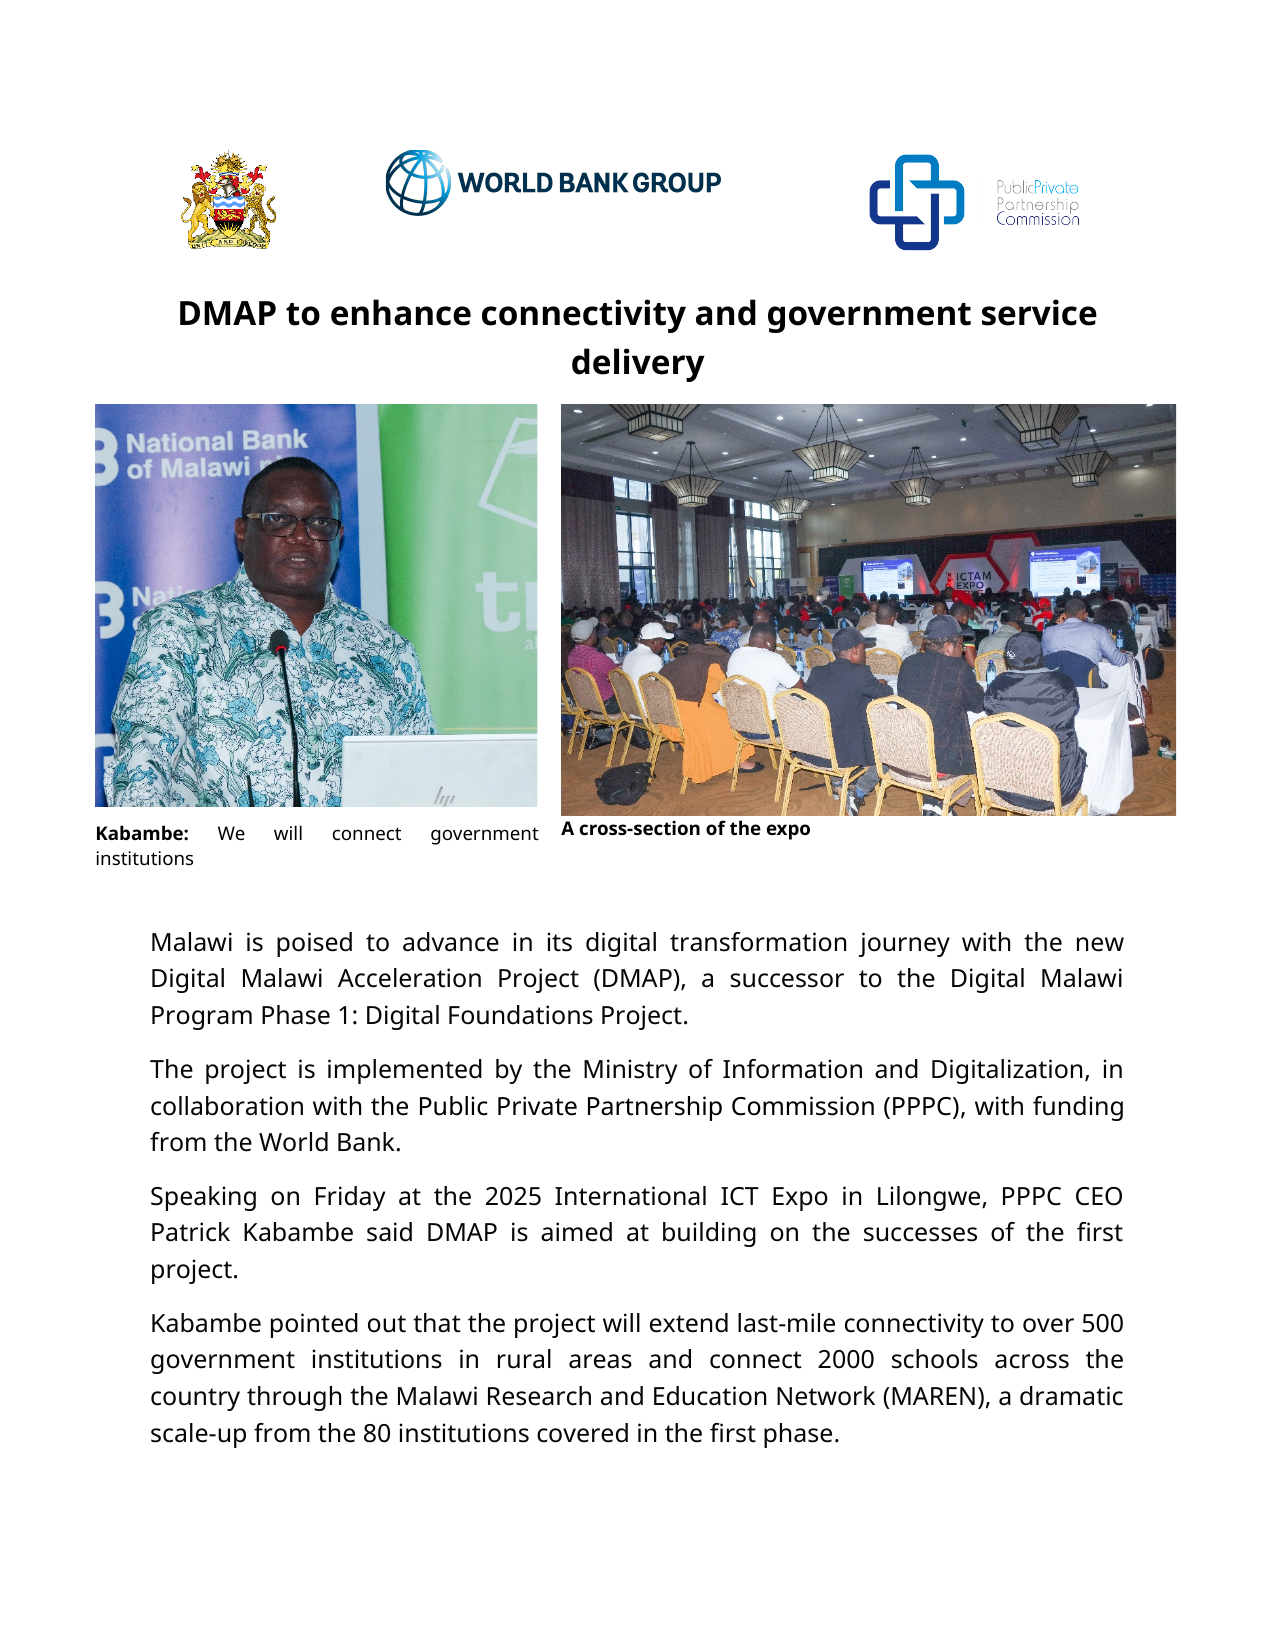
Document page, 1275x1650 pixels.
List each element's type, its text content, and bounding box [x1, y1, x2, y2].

table_header Kabambe: We will connect government institutions [84, 404, 550, 871]
text DMAP to enhance connectivity and government service delivery [150, 289, 1125, 384]
table_header [843, 150, 1134, 289]
table_header A cross-section of the expo [550, 404, 1237, 871]
picture [561, 404, 1177, 816]
text Speaking on Friday at the 2025 International ICT Expo in Lilongwe, PPPC CEO Patrick Kabambe said DMAP is aimed at building on the successes of the first project. [150, 1178, 1125, 1286]
picture [180, 150, 277, 249]
picture [405, 161, 416, 170]
text Kabambe pointed out that the project will extend last-mile connectivity to over 500 government institutions in rural areas and connect 2000 schools across the country through the Malawi Research and Education Network (MAREN), a dramatic scale-up from the 80 institutions covered in the first phase. [150, 1305, 1125, 1450]
text The project is implemented by the Ministry of Information and Digitalization, in collaboration with the Public Private Partnership Commission (PPPC), with funding from the World Bank. [150, 1051, 1125, 1159]
table_header [150, 150, 374, 289]
picture [95, 404, 538, 807]
picture [403, 156, 413, 160]
picture [854, 150, 1086, 261]
text Malawi is poised to advance in its digital transformation journey with the new Digital Malawi Acceleration Project (DMAP), a successor to the Digital Malawi Program Phase 1: Digital Foundations Project. [150, 924, 1125, 1032]
picture [385, 150, 721, 216]
table_header [375, 150, 843, 289]
